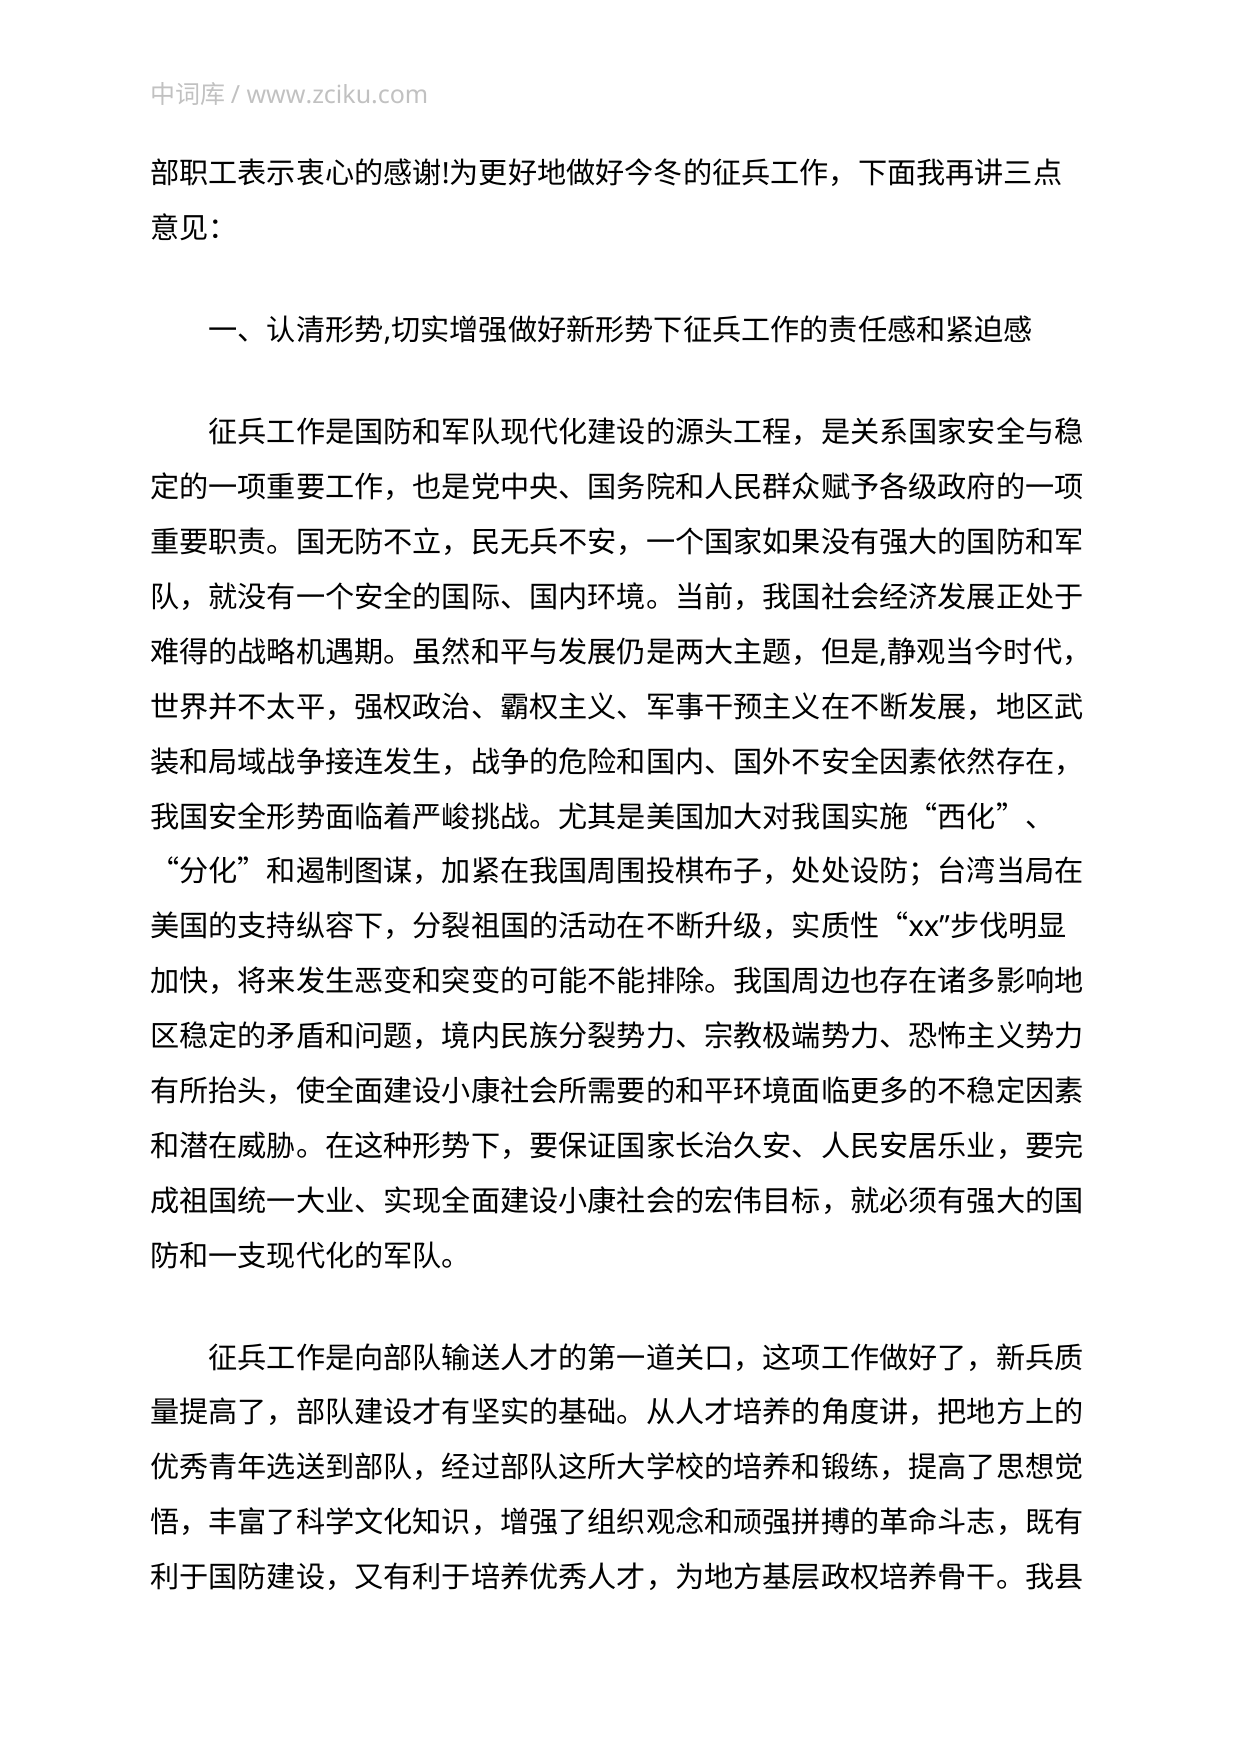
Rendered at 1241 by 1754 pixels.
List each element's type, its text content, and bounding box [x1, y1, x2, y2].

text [150, 150, 1090, 247]
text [150, 1334, 1090, 1596]
text 征兵工作是国防和军队现代化建设的源头工程，是关系国家安全与稳定的一项重要工作，也是党中央、国务院和人民群众赋予各级政府的一项重要职责。国无防不立，民无兵不安，一个国家如果没有强大的国防和军队，就没有一个安全的国际、国内环境。当前，我国社会经济发展正处于难得的战略机遇期。虽然和平与发展仍是两大主题，但是,静观当今时代，世界并不太平，强权政治、霸权主义、军事干预主义在不断发展，地区武装和局域战争接连发生，战争的危险和国内、国外不安全因素依然存在，我国安全形势面临着严峻挑战。尤其是美国加大对我国实施“西化”、“分化”和遏制图谋，加紧在我国周围投棋布子，处处设防；台湾当局在美国的支持纵容下，分裂祖国的活动在不断升级，实质性“xx”步伐明显加快，将来发生恶变和突变的可能不能排除。我国周边也存在诸多影响地区稳定的矛盾和问题，境内民族分裂势力、宗教极端势力、恐怖主义势力有所抬头，使全面建设小康社会所需要的和平环境面临更多的不稳定因素和潜在威胁。在这种形势下，要保证国家长治久安、人民安居乐业，要完成祖国统一大业、实现全面建设小康社会的宏伟目标，就必须有强大的国防和一支现代化的军队。 [150, 409, 1090, 1275]
text 一、认清形势,切实增强做好新形势下征兵工作的责任感和紧迫感 [150, 307, 1090, 349]
